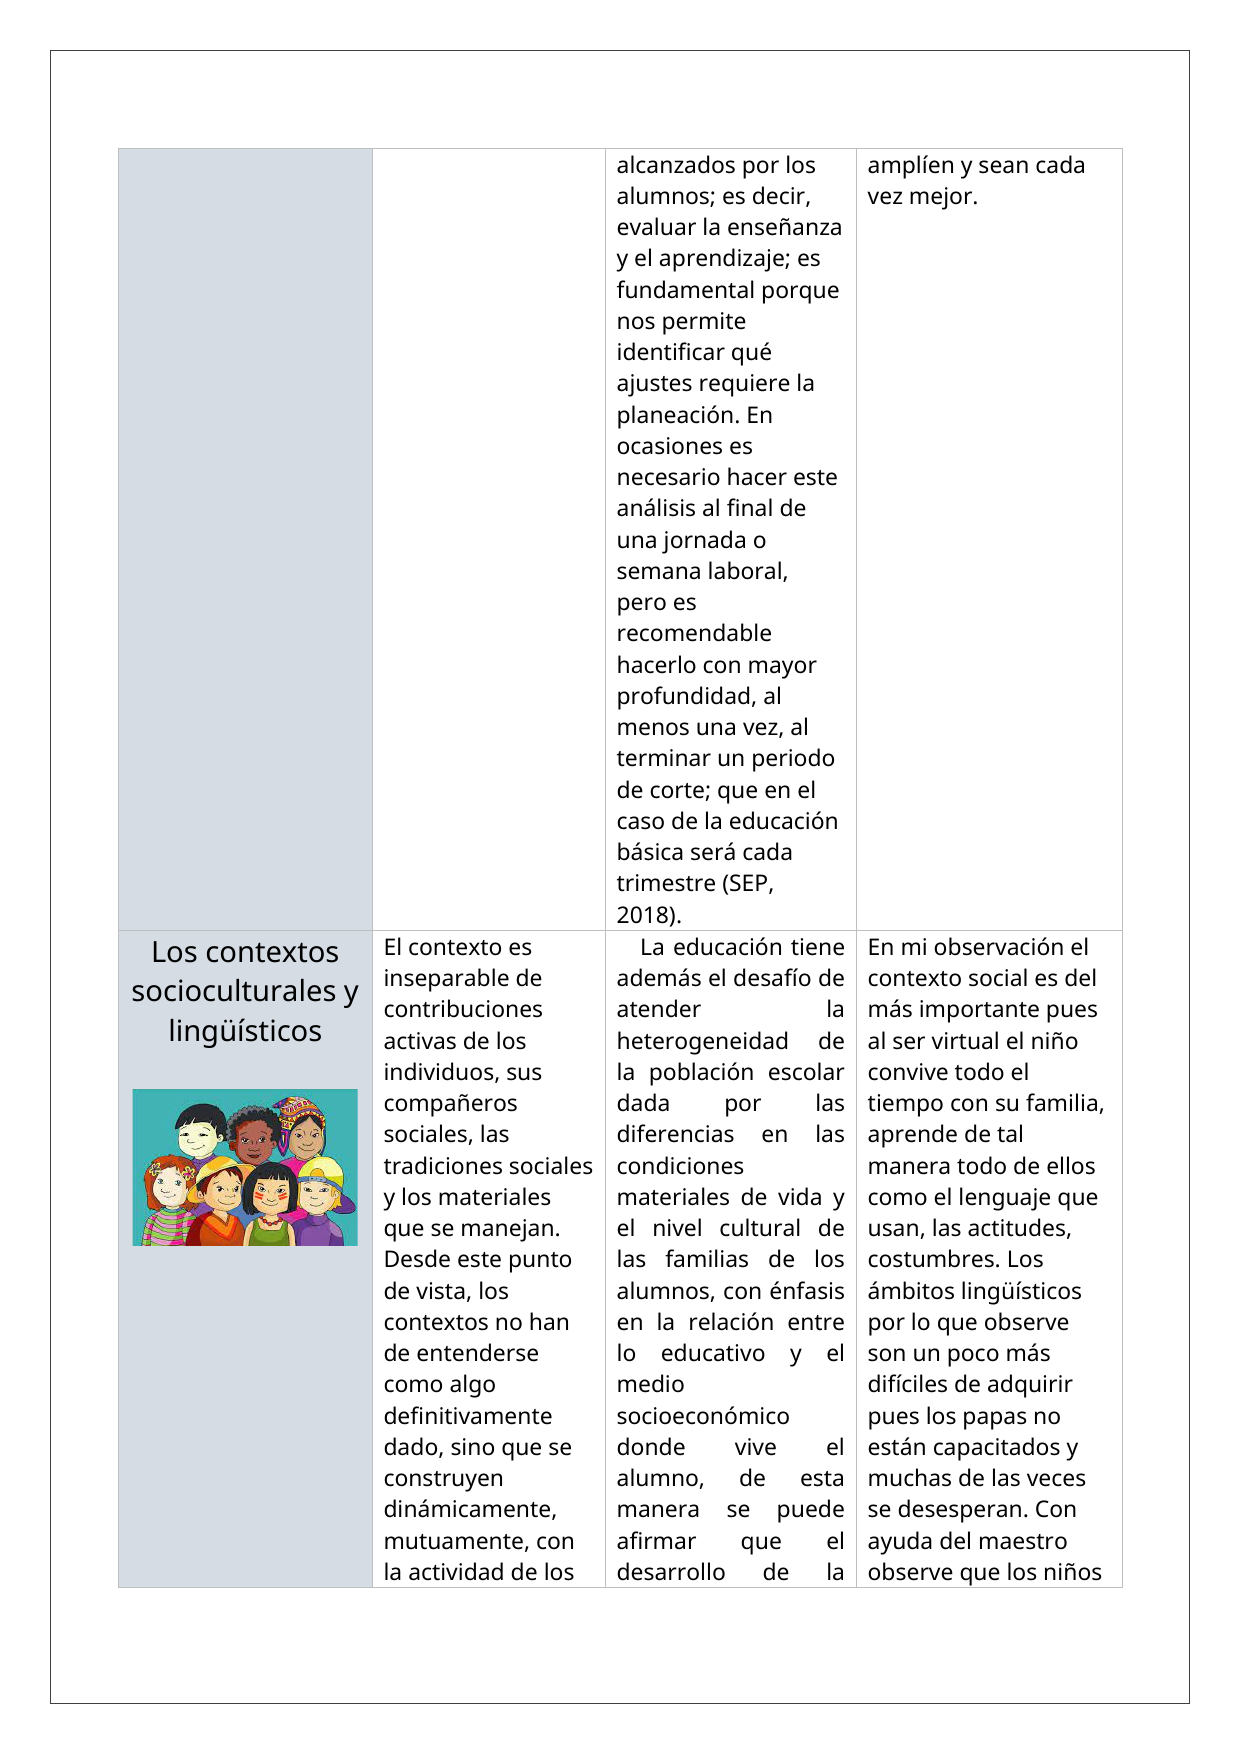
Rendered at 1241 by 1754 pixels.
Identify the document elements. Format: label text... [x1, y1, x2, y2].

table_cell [373, 149, 605, 930]
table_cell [606, 149, 856, 930]
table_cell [119, 931, 372, 1587]
table_cell La evaluación [119, 149, 372, 930]
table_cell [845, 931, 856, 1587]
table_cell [857, 149, 1122, 930]
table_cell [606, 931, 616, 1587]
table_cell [373, 931, 605, 1587]
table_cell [857, 931, 1122, 1587]
picture [132, 1089, 358, 1246]
